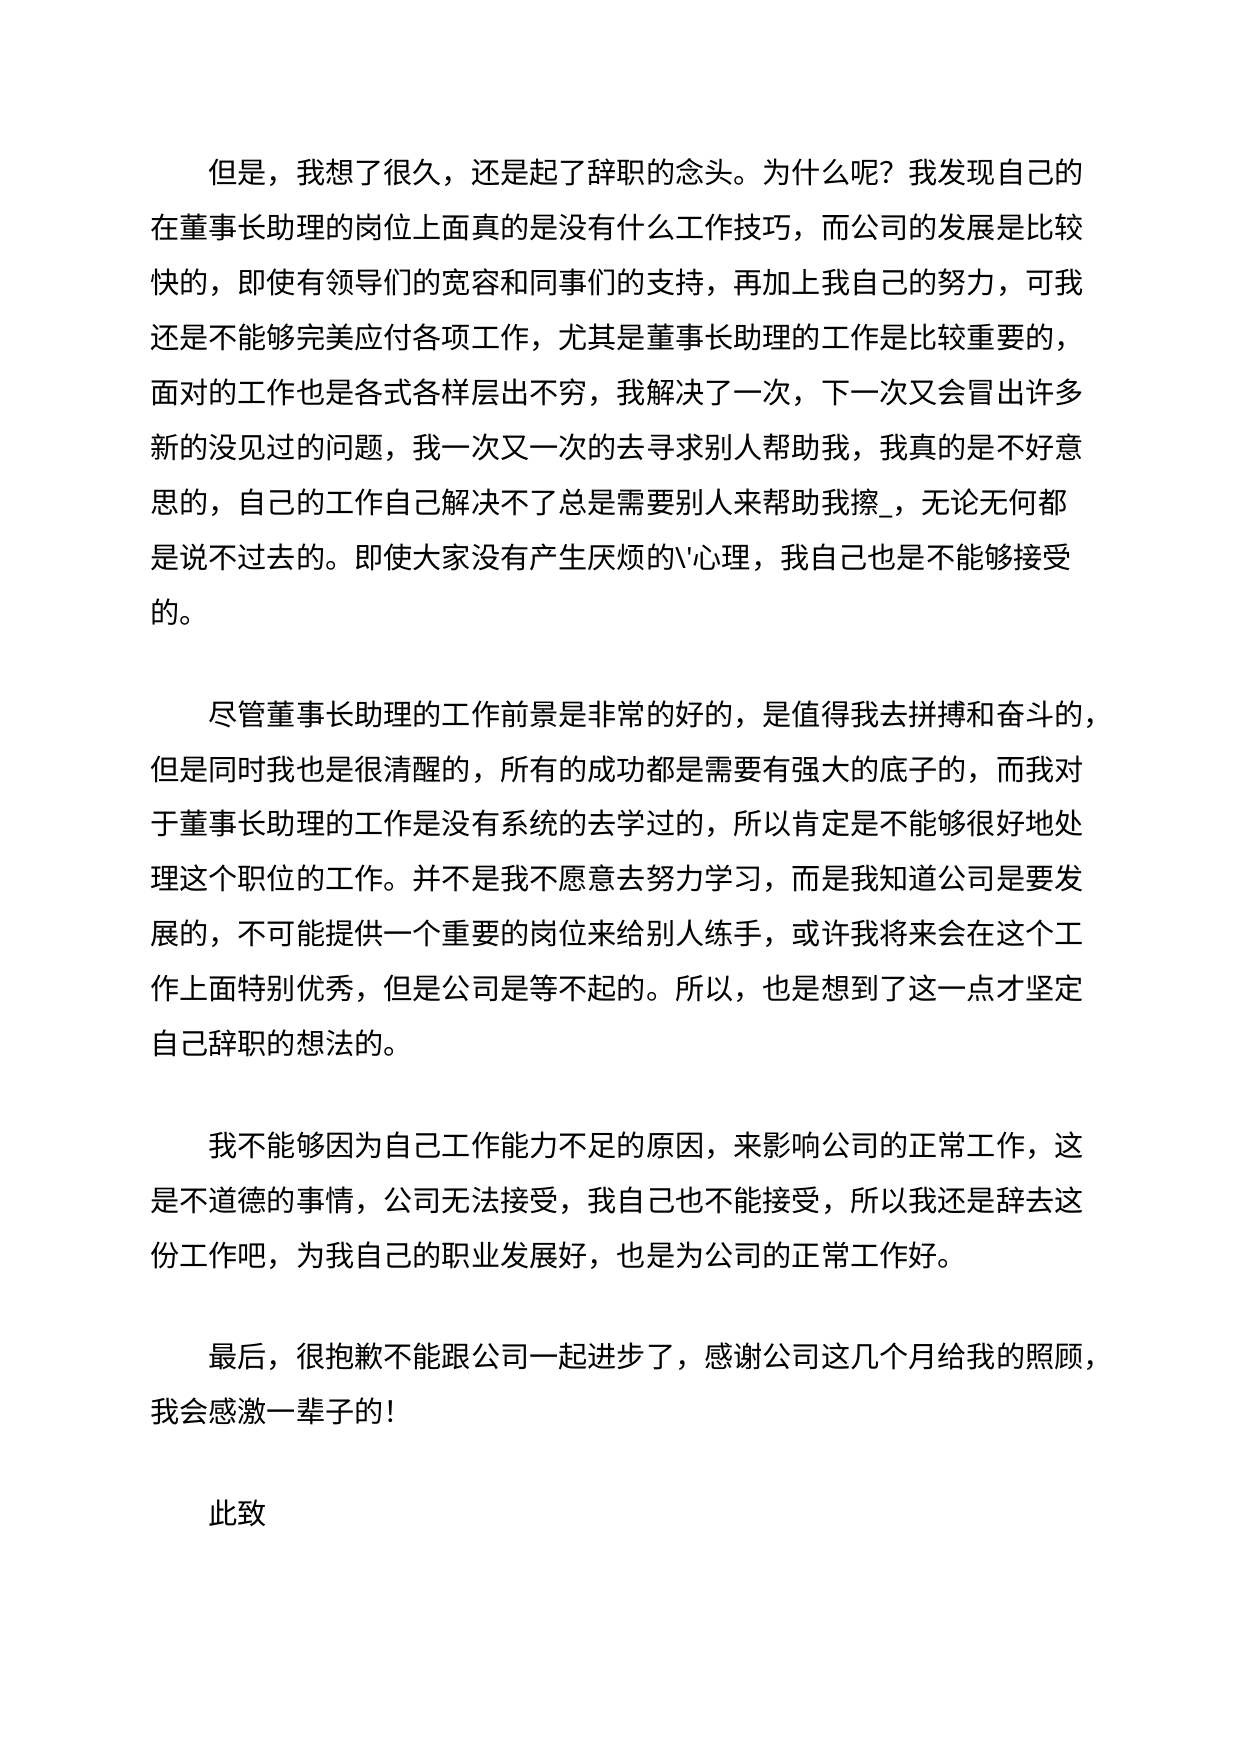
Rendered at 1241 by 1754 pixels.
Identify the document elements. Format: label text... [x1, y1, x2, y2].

text 但是，我想了很久，还是起了辞职的念头。为什么呢？我发现自己的在董事长助理的岗位上面真的是没有什么工作技巧，而公司的发展是比较快的，即使有领导们的宽容和同事们的支持，再加上我自己的努力，可我还是不能够完美应付各项工作，尤其是董事长助理的工作是比较重要的，面对的工作也是各式各样层出不穷，我解决了一次，下一次又会冒出许多新的没见过的问题，我一次又一次的去寻求别人帮助我，我真的是不好意思的，自己的工作自己解决不了总是需要别人来帮助我擦_，无论无何都是说不过去的。即使大家没有产生厌烦的\'心理，我自己也是不能够接受的。 [150, 150, 1090, 632]
text 我不能够因为自己工作能力不足的原因，来影响公司的正常工作，这是不道德的事情，公司无法接受，我自己也不能接受，所以我还是辞去这份工作吧，为我自己的职业发展好，也是为公司的正常工作好。 [150, 1122, 1090, 1274]
text 此致 [150, 1491, 1090, 1533]
text 最后，很抱歉不能跟公司一起进步了，感谢公司这几个月给我的照顾，我会感激一辈子的！ [150, 1334, 1090, 1431]
text 尽管董事长助理的工作前景是非常的好的，是值得我去拼搏和奋斗的，但是同时我也是很清醒的，所有的成功都是需要有强大的底子的，而我对于董事长助理的工作是没有系统的去学过的，所以肯定是不能够很好地处理这个职位的工作。并不是我不愿意去努力学习，而是我知道公司是要发展的，不可能提供一个重要的岗位来给别人练手，或许我将来会在这个工作上面特别优秀，但是公司是等不起的。所以，也是想到了这一点才坚定自己辞职的想法的。 [150, 691, 1090, 1063]
